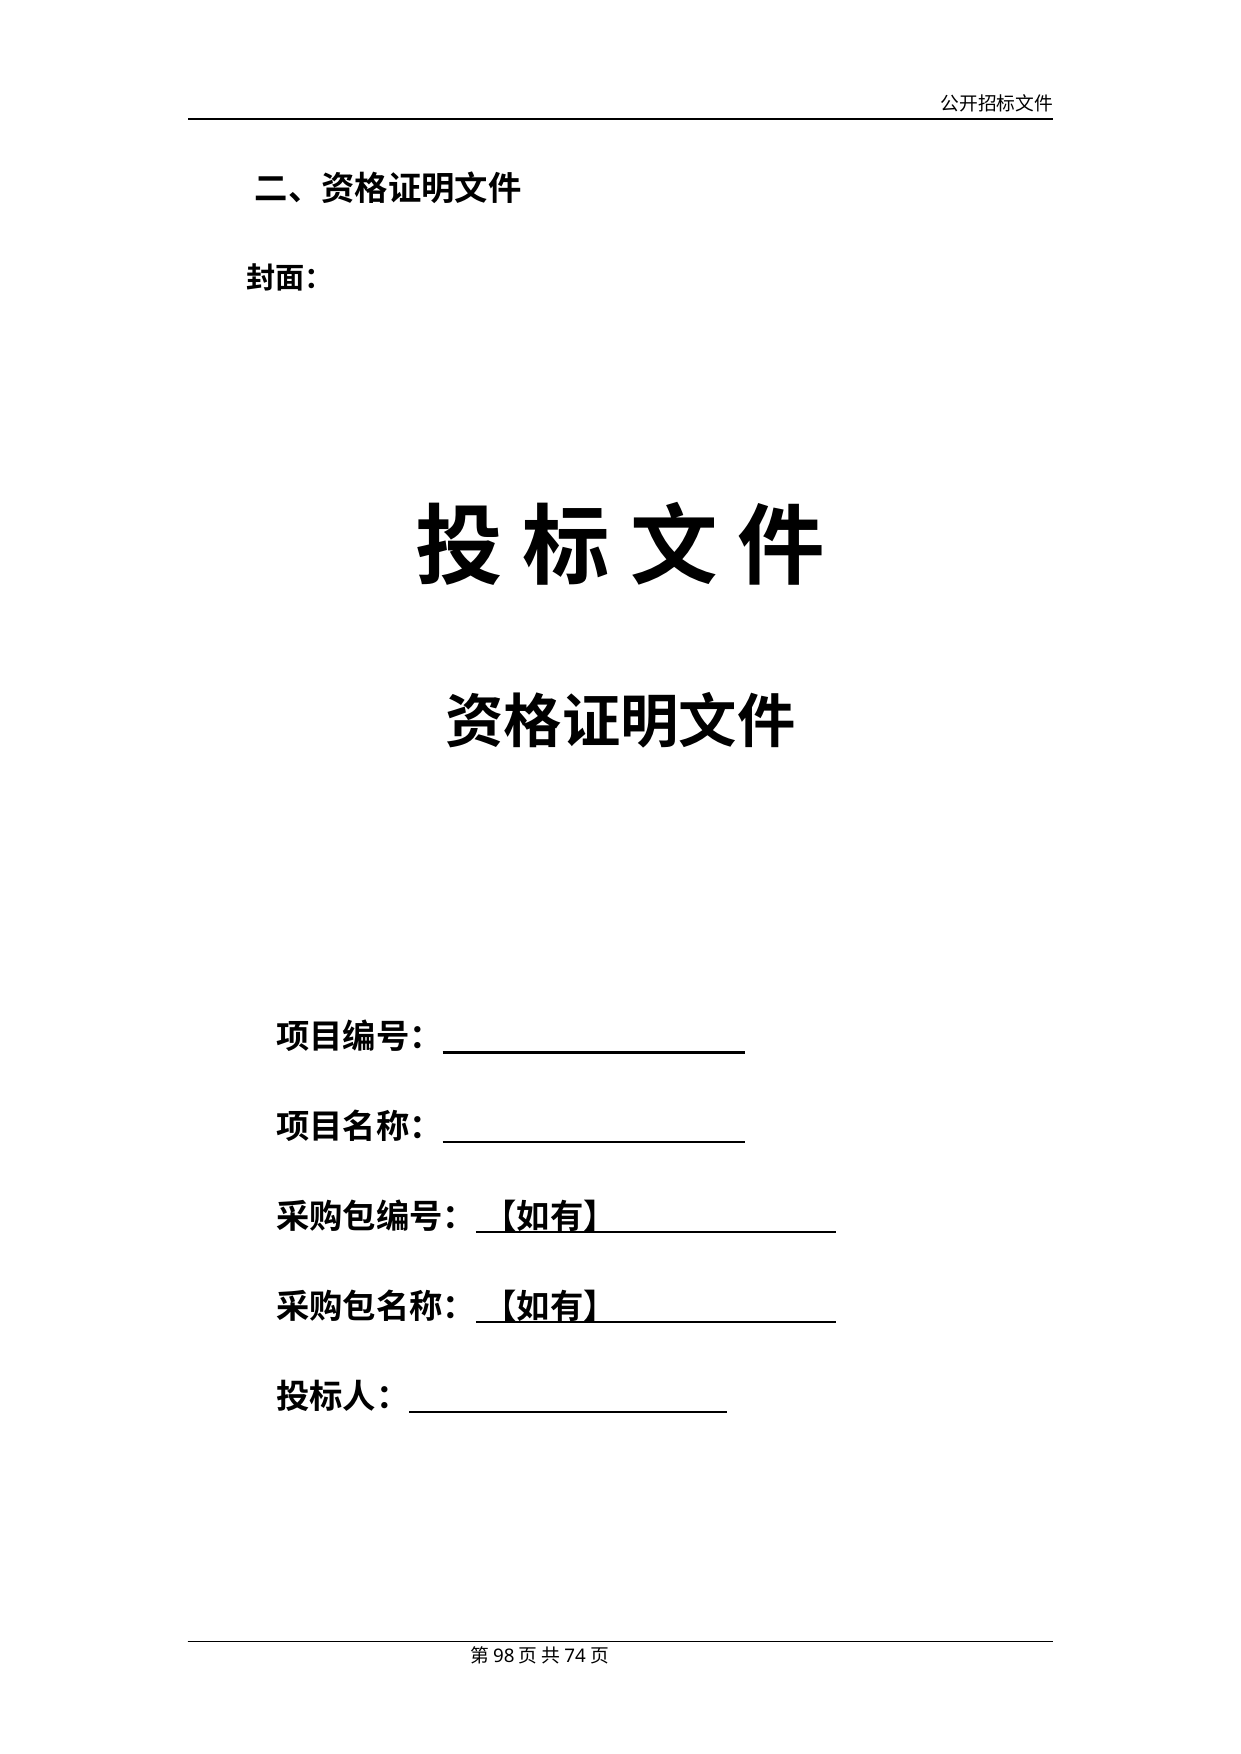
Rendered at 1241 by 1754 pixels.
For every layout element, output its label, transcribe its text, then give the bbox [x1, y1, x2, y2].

text 项目名称： [226, 1091, 1053, 1157]
subtitle 资格证明文件 [187, 153, 1053, 219]
text 采购包编号： 【如有】 [226, 1181, 1053, 1247]
text 资格证明文件 [187, 668, 1053, 767]
text 项目编号： [226, 1001, 1053, 1067]
text 封面： [187, 243, 1053, 308]
text 投 标 文 件 [187, 473, 1053, 605]
text 投标人： [226, 1361, 1053, 1426]
text 采购包名称： 【如有】 [226, 1271, 1053, 1337]
